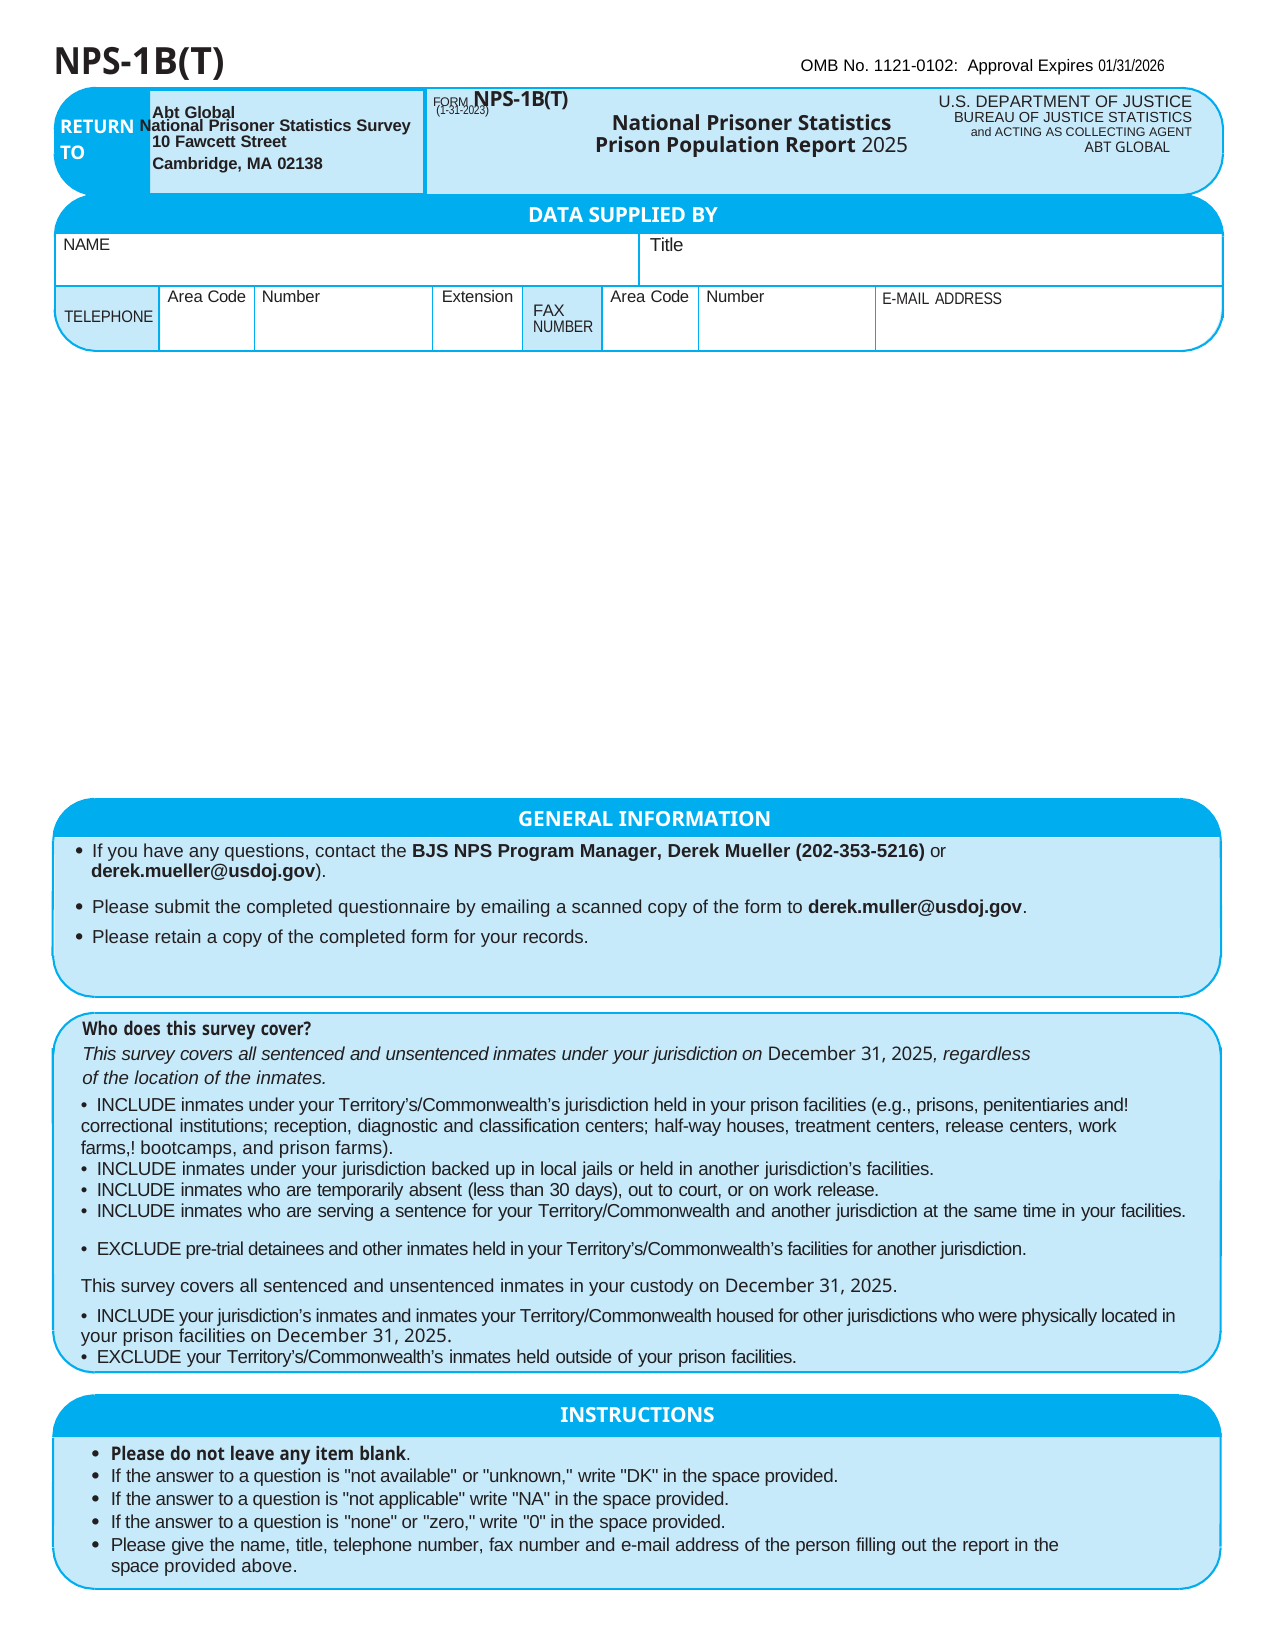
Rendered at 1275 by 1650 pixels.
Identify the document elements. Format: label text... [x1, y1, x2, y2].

text NPS-1B(T) OMB No. 1121-0102: Approval Expires 01/31/2026 [53, 31, 1237, 86]
